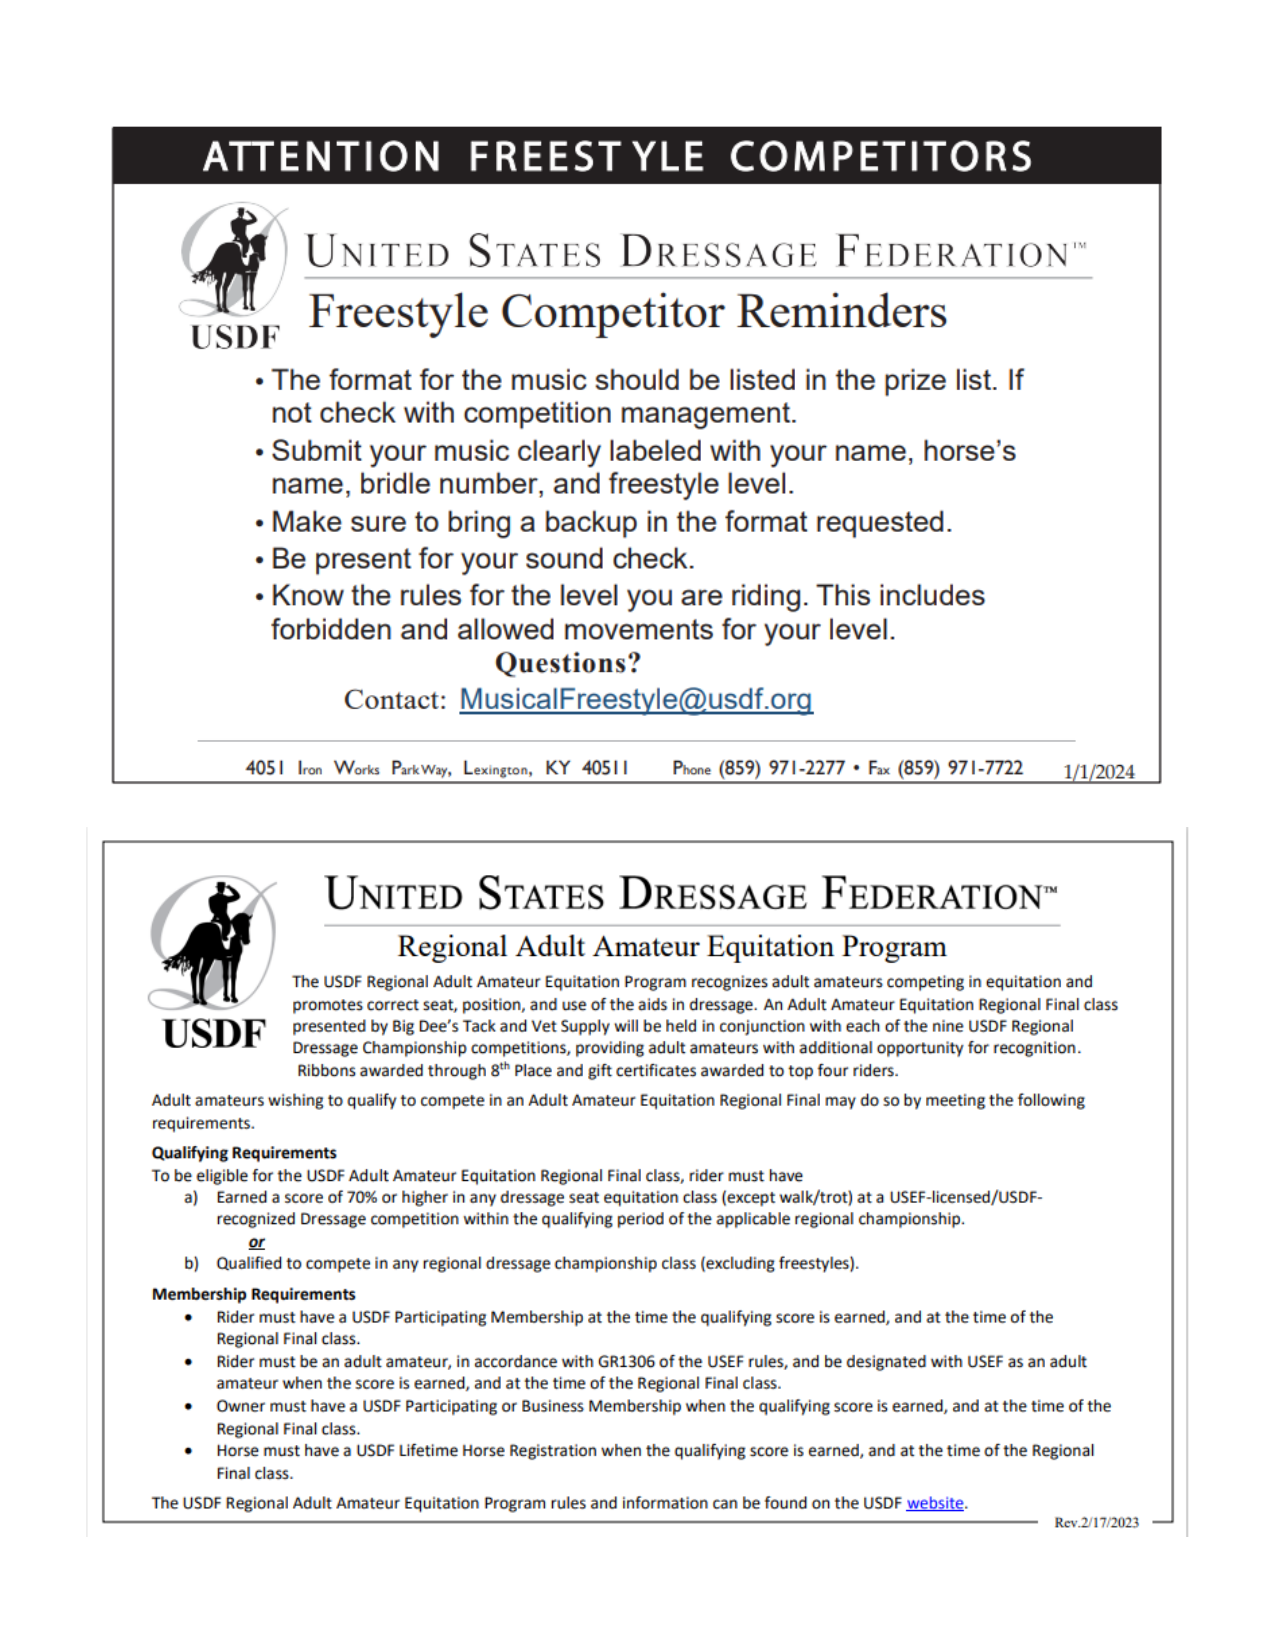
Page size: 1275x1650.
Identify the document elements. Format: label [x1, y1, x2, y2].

picture [86, 101, 1189, 810]
picture [86, 827, 1189, 1537]
